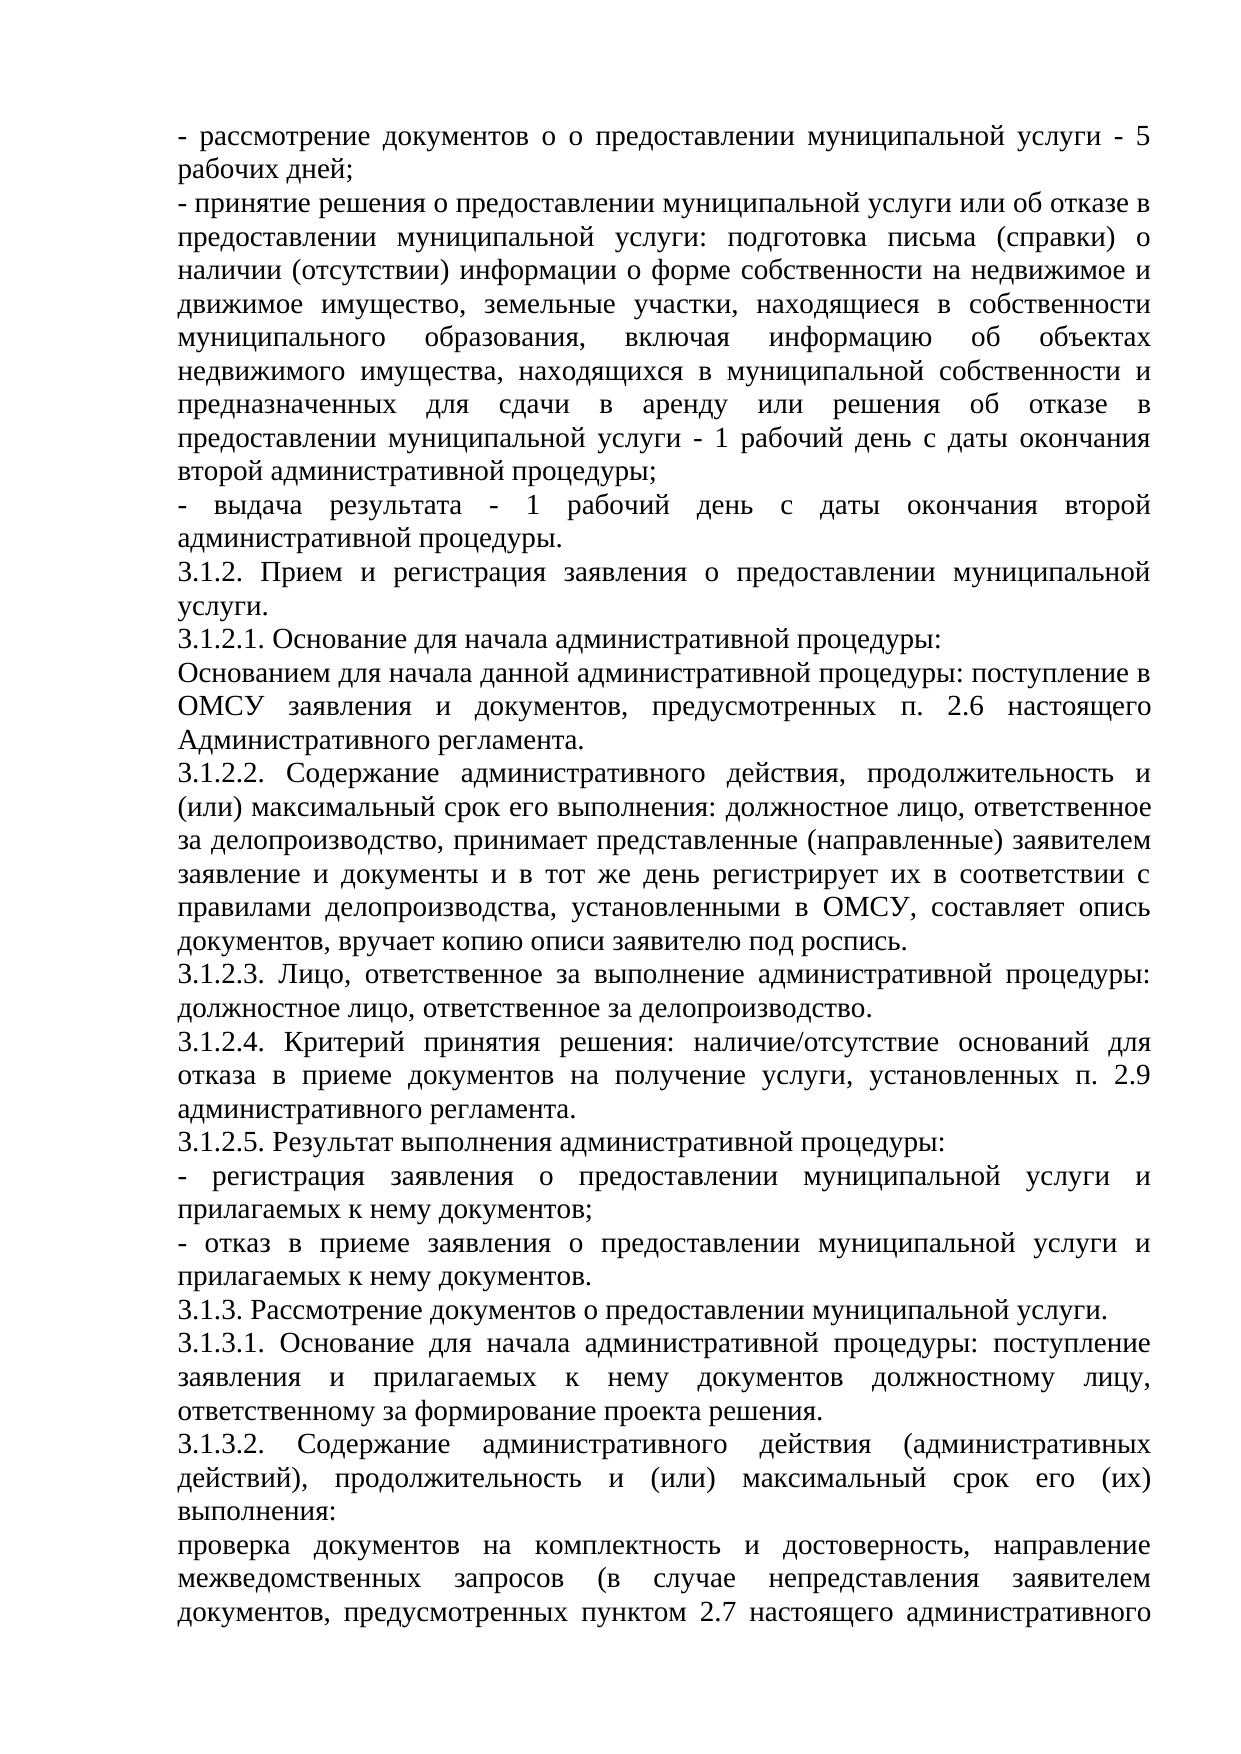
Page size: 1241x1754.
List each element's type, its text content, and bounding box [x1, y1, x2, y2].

text 3.1.2.5. Результат выполнения административной процедуры: [177, 1124, 1152, 1158]
text 3.1.2.3. Лицо, ответственное за выполнение административной процедуры: должностное лицо, ответственное за делопроизводство. [177, 957, 1152, 1024]
text 3.1.3.2. Содержание административного действия (административных действий), продолжительность и (или) максимальный срок его (их) выполнения: [177, 1426, 1152, 1527]
text - выдача результата - 1 рабочий день с даты окончания второй административной процедуры. [177, 487, 1152, 554]
text 3.1.2.4. Критерий принятия решения: наличие/отсутствие оснований для отказа в приеме документов на получение услуги, установленных п. 2.9 административного регламента. [177, 1024, 1152, 1124]
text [177, 1527, 1152, 1627]
text 3.1.2.1. Основание для начала административной процедуры: [177, 621, 1152, 655]
text 3.1.3.1. Основание для начала административной процедуры: поступление заявления и прилагаемых к нему документов должностному лицу, ответственному за формирование проекта решения. [177, 1326, 1152, 1426]
text Основанием для начала данной административной процедуры: поступление в ОМСУ заявления и документов, предусмотренных п. 2.6 настоящего Административного регламента. [177, 655, 1152, 755]
text 3.1.2.2. Содержание административного действия, продолжительность и (или) максимальный срок его выполнения: должностное лицо, ответственное за делопроизводство, принимает представленные (направленные) заявителем заявление и документы и в тот же день регистрирует их в соответствии с правилами делопроизводства, установленными в ОМСУ, составляет опись документов, вручает копию описи заявителю под роспись. [177, 755, 1152, 957]
text - принятие решения о предоставлении муниципальной услуги или об отказе в предоставлении муниципальной услуги: подготовка письма (справки) о наличии (отсутствии) информации о форме собственности на недвижимое и движимое имущество, земельные участки, находящиеся в собственности муниципального образования, включая информацию об объектах недвижимого имущества, находящихся в муниципальной собственности и предназначенных для сдачи в аренду или решения об отказе в предоставлении муниципальной услуги - 1 рабочий день с даты окончания второй административной процедуры; [177, 185, 1152, 487]
text - отказ в приеме заявления о предоставлении муниципальной услуги и прилагаемых к нему документов. [177, 1225, 1152, 1292]
text 3.1.2. Прием и регистрация заявления о предоставлении муниципальной услуги. [177, 554, 1152, 621]
text - рассмотрение документов о о предоставлении муниципальной услуги - 5 рабочих дней; [177, 118, 1152, 185]
text - регистрация заявления о предоставлении муниципальной услуги и прилагаемых к нему документов; [177, 1158, 1152, 1225]
text 3.1.3. Рассмотрение документов о предоставлении муниципальной услуги. [177, 1292, 1152, 1326]
